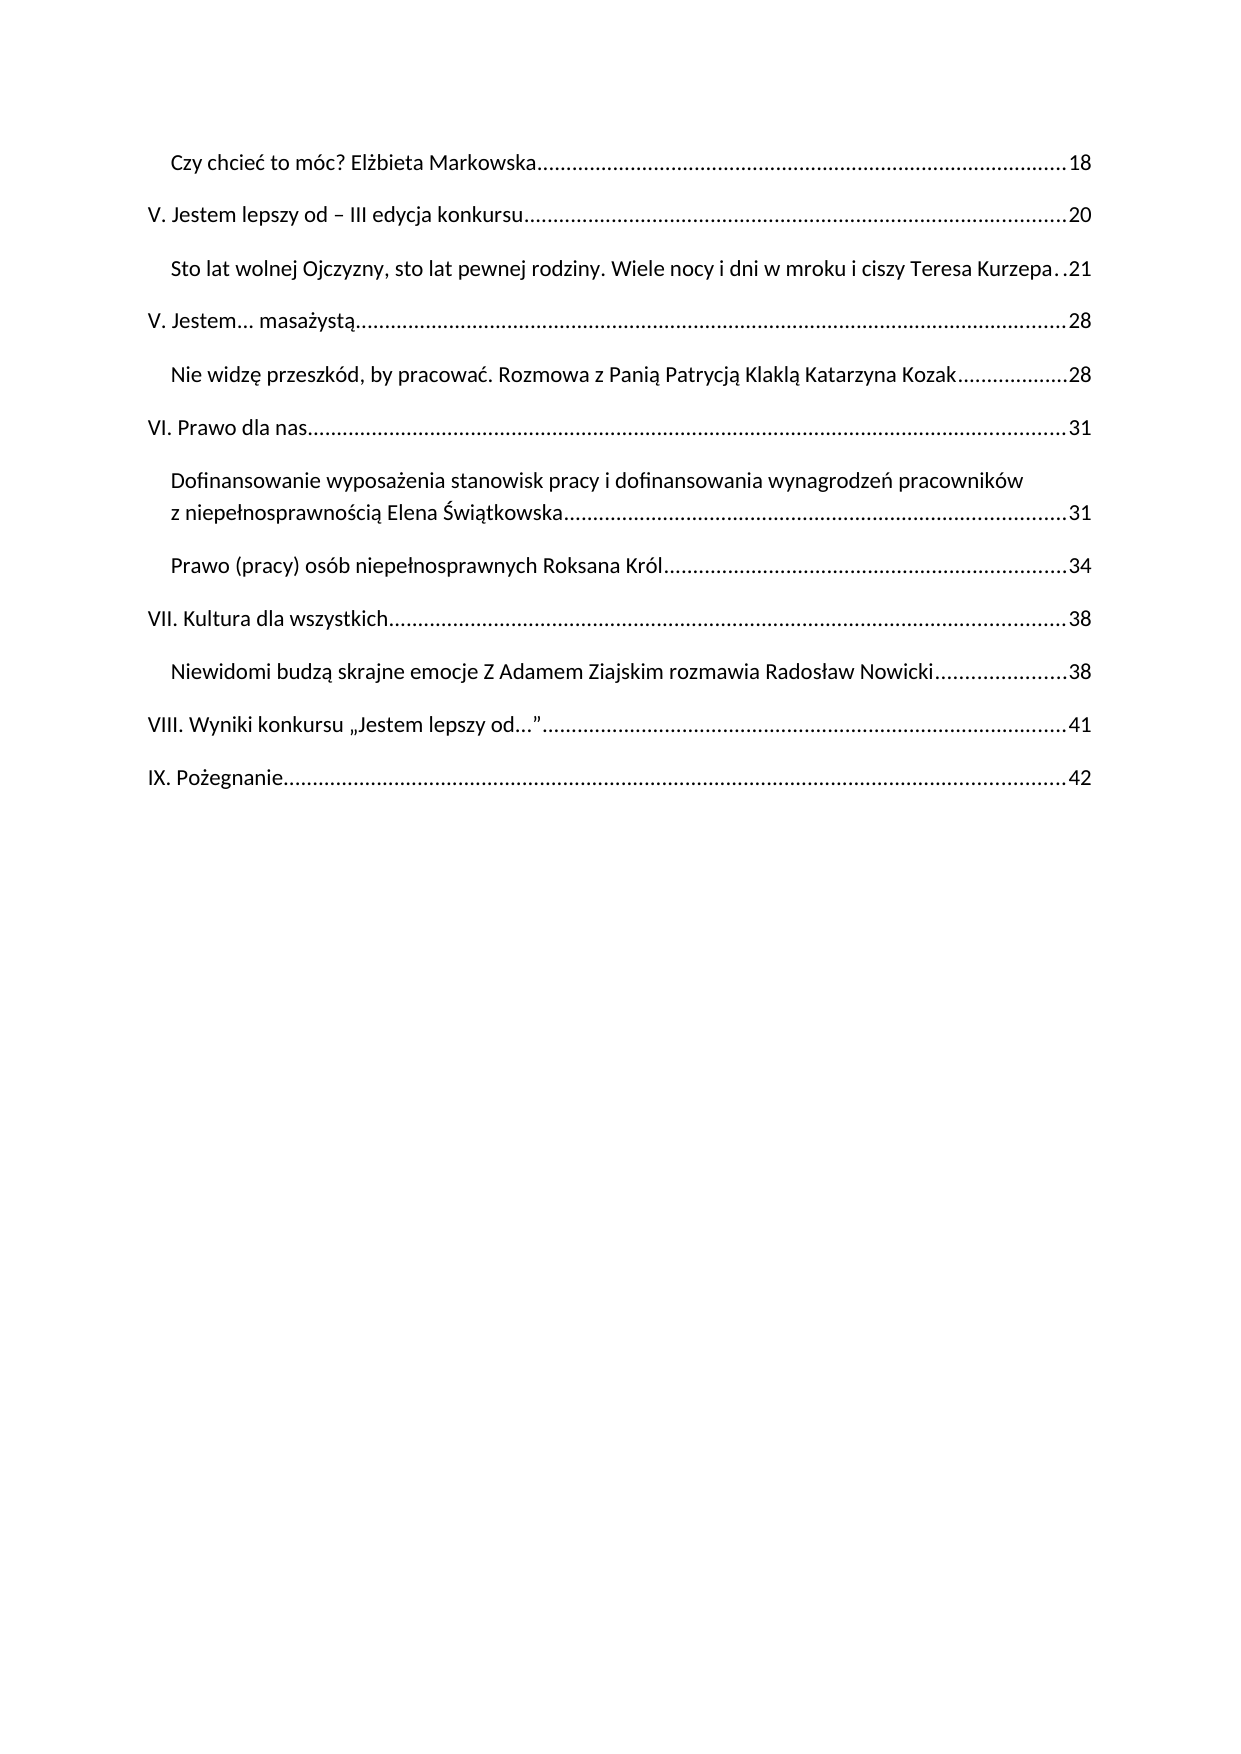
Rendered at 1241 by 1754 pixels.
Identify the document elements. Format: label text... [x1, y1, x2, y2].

text Niewidomi budzą skrajne emocje Z Adamem Ziajskim rozmawia Radosław Nowicki 38 [171, 657, 1093, 685]
text VII. Kultura dla wszystkich 38 [148, 604, 1093, 632]
text VI. Prawo dla nas 31 [148, 413, 1093, 441]
text Czy chcieć to móc? Elżbieta Markowska 18 [171, 148, 1093, 176]
text Dofinansowanie wyposażenia stanowisk pracy i dofinansowania wynagrodzeń pracowników z niepełnosprawnością Elena Świątkowska 31 [171, 466, 1093, 526]
text V. Jestem... masażystą 28 [148, 307, 1093, 335]
text V. Jestem lepszy od – III edycja konkursu 20 [148, 201, 1093, 229]
text Prawo (pracy) osób niepełnosprawnych Roksana Król 34 [171, 551, 1093, 579]
text VIII. Wyniki konkursu „Jestem lepszy od...” 41 [148, 710, 1093, 738]
text Nie widzę przeszkód, by pracować. Rozmowa z Panią Patrycją Klaklą Katarzyna Kozak 28 [171, 360, 1093, 388]
text Sto lat wolnej Ojczyzny, sto lat pewnej rodziny. Wiele nocy i dni w mroku i ciszy Teresa Kurzepa 21 [171, 254, 1093, 282]
text IX. Pożegnanie... 42 [148, 763, 1093, 791]
